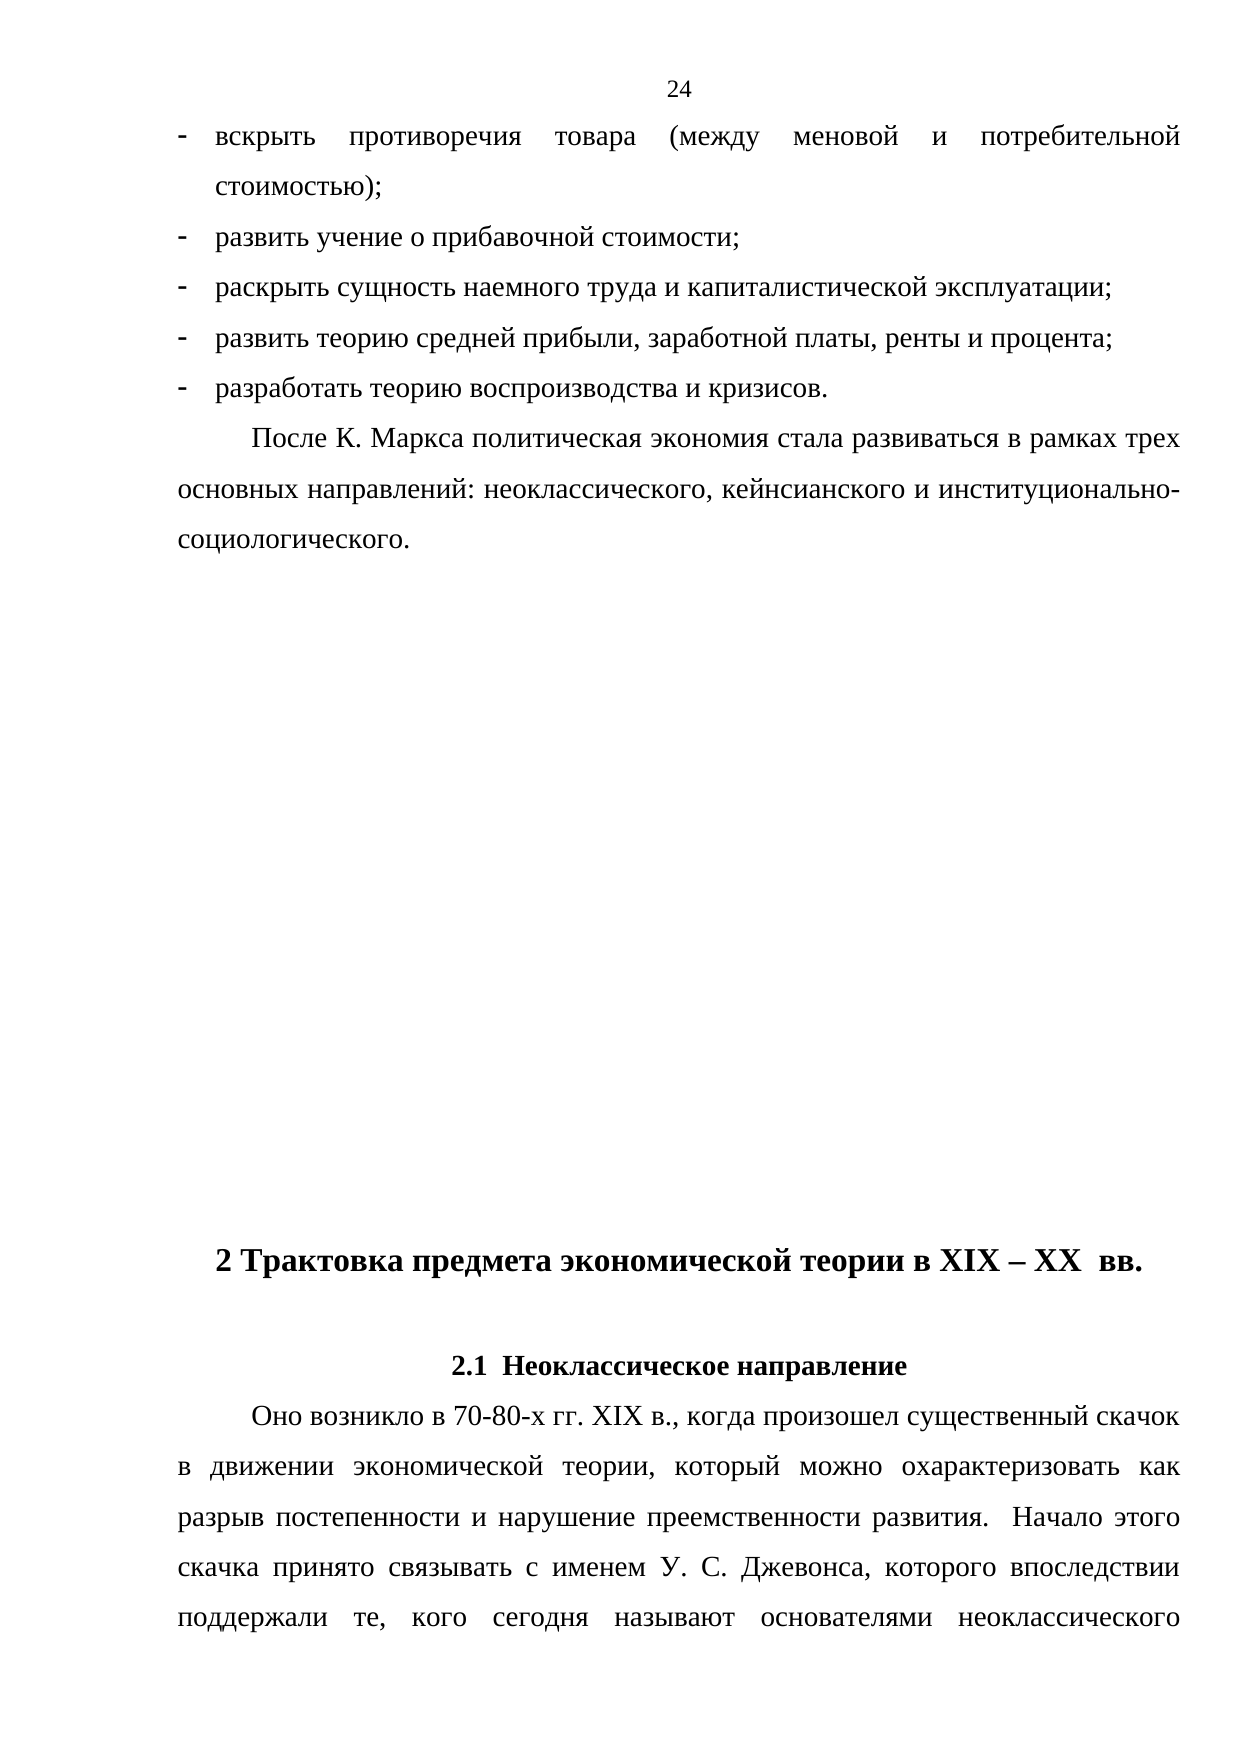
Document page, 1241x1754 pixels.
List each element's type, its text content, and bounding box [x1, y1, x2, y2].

text 2 Трактовка предмета экономической теории в XIX – XX вв. [177, 1240, 1181, 1278]
text 2.1 Неоклассическое направление [177, 1348, 1181, 1381]
list развить учение о прибавочной стоимости; [177, 219, 1181, 252]
list развить теорию средней прибыли, заработной платы, ренты и процента; [177, 320, 1181, 353]
text После К. Маркса политическая экономия стала развиваться в рамках трех основных направлений: неоклассического, кейнсианского и институционально-социологического. [177, 421, 1181, 555]
list раскрыть сущность наемного труда и капиталистической эксплуатации; [177, 269, 1181, 303]
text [177, 1398, 1181, 1633]
list разработать теорию воспроизводства и кризисов. [177, 370, 1181, 404]
list вскрыть противоречия товара (между меновой и потребительной стоимостью); [177, 118, 1181, 202]
